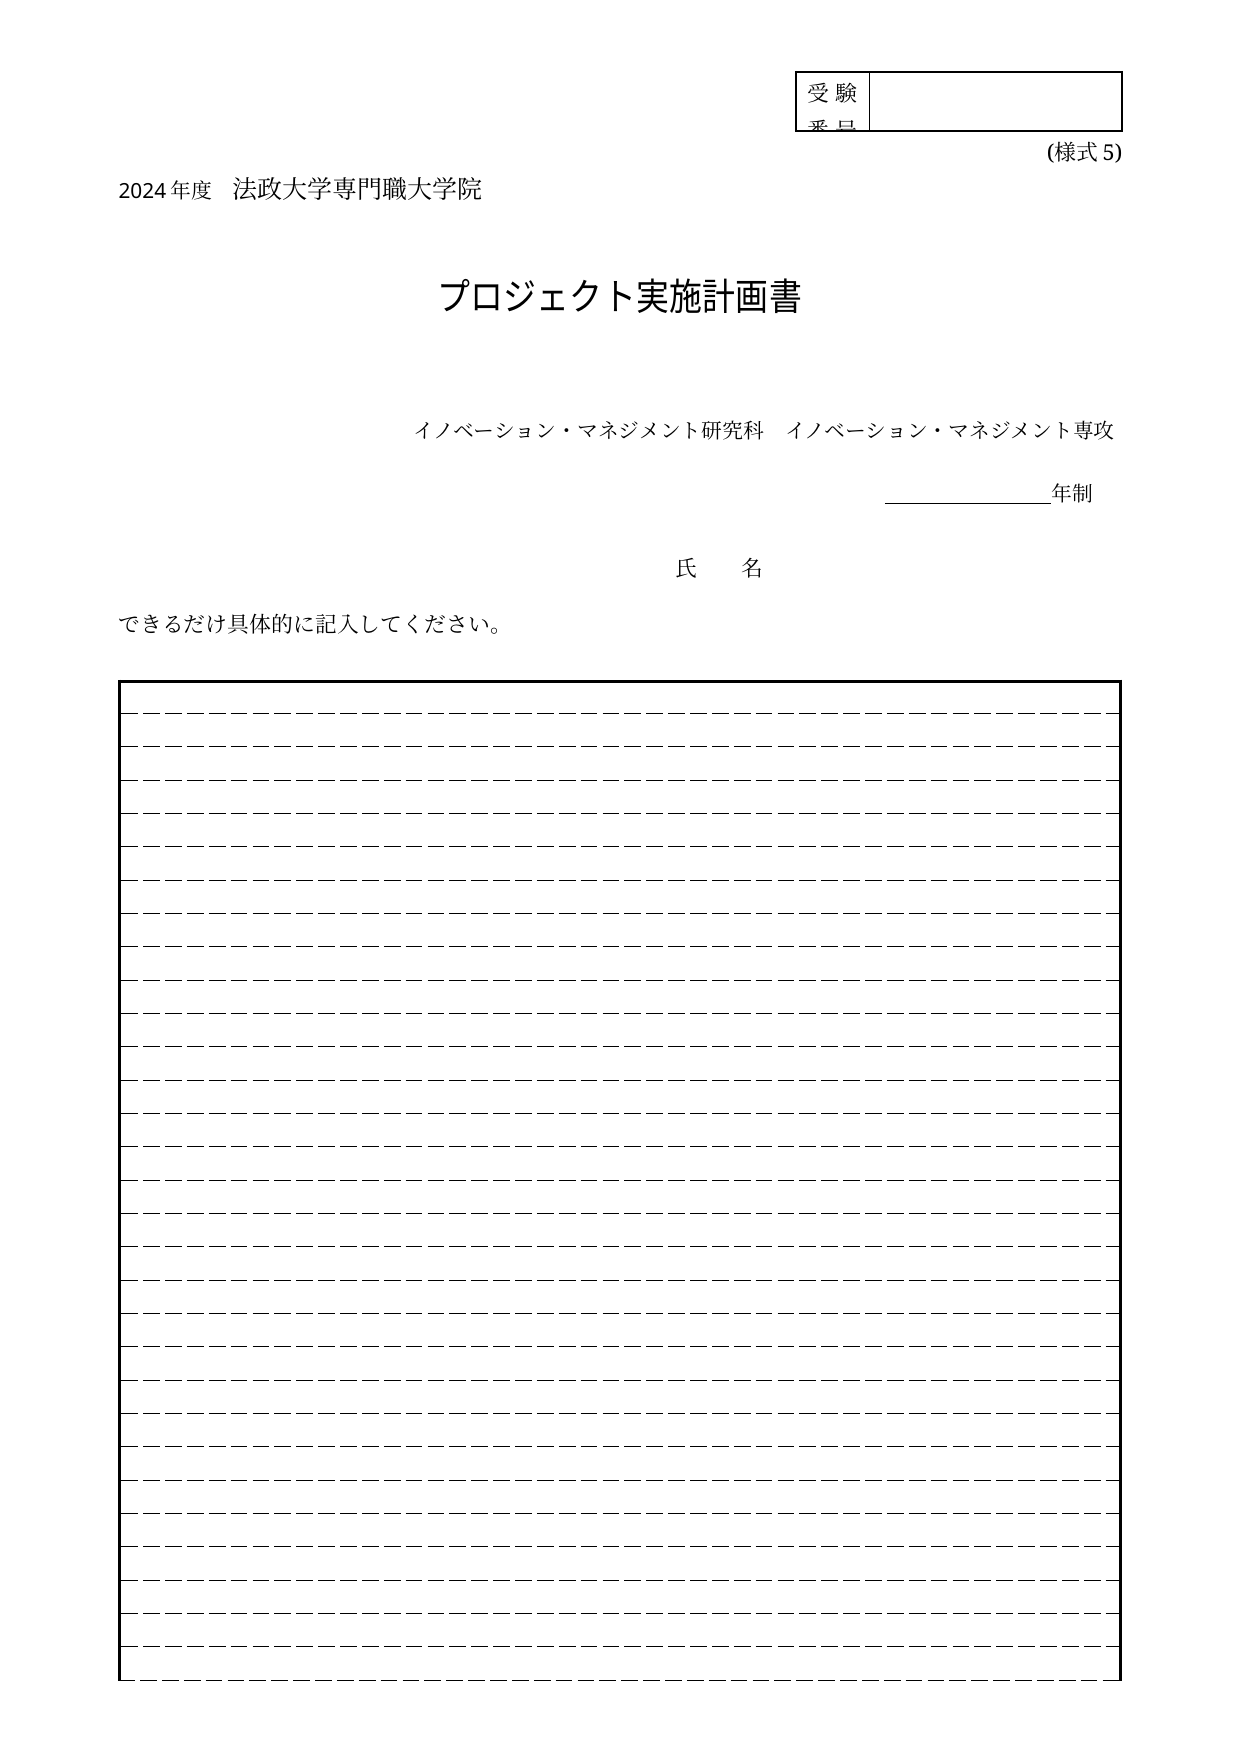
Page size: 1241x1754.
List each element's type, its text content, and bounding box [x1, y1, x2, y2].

table_cell [121, 880, 1119, 913]
table_cell [121, 1380, 1119, 1413]
table_cell [121, 1513, 1119, 1546]
table_cell [121, 913, 1119, 946]
table_cell [121, 846, 1119, 879]
table_cell [121, 1213, 1119, 1246]
table_cell [121, 813, 1119, 846]
table_cell [121, 1480, 1119, 1513]
table_cell [121, 1313, 1119, 1346]
table_cell [121, 946, 1119, 979]
table_cell [121, 1413, 1119, 1446]
table_header [870, 73, 1121, 130]
table_cell [121, 1646, 1119, 1679]
text 年制 [731, 473, 1093, 511]
text 2024年度 法政大学専門職大学院 [118, 169, 1122, 207]
table_cell [121, 1280, 1119, 1313]
table_cell [121, 1013, 1119, 1046]
text (様式5) [118, 132, 1122, 169]
table_cell [121, 1080, 1119, 1113]
table_cell [121, 1113, 1119, 1146]
table_cell [121, 1246, 1119, 1279]
table_cell [121, 1446, 1119, 1479]
table_cell [121, 1613, 1119, 1646]
text プロジェクト実施計画書 [118, 257, 1122, 332]
text 氏 名 [676, 548, 1034, 586]
table_cell [121, 980, 1119, 1013]
table_cell [121, 1580, 1119, 1613]
text できるだけ具体的に記入してください。 [118, 604, 1122, 642]
table_cell [121, 1546, 1119, 1579]
table_cell [121, 1346, 1119, 1379]
table_cell [121, 713, 1119, 746]
text イノベーション・マネジメント研究科 イノベーション・マネジメント専攻 [118, 411, 1181, 448]
table_cell [121, 746, 1119, 779]
table_cell [121, 780, 1119, 813]
table_header 受 験 番 号 [797, 73, 869, 130]
table_cell [121, 1146, 1119, 1179]
table_cell [121, 1180, 1119, 1213]
table_cell [121, 1046, 1119, 1079]
table_header [121, 683, 1119, 713]
